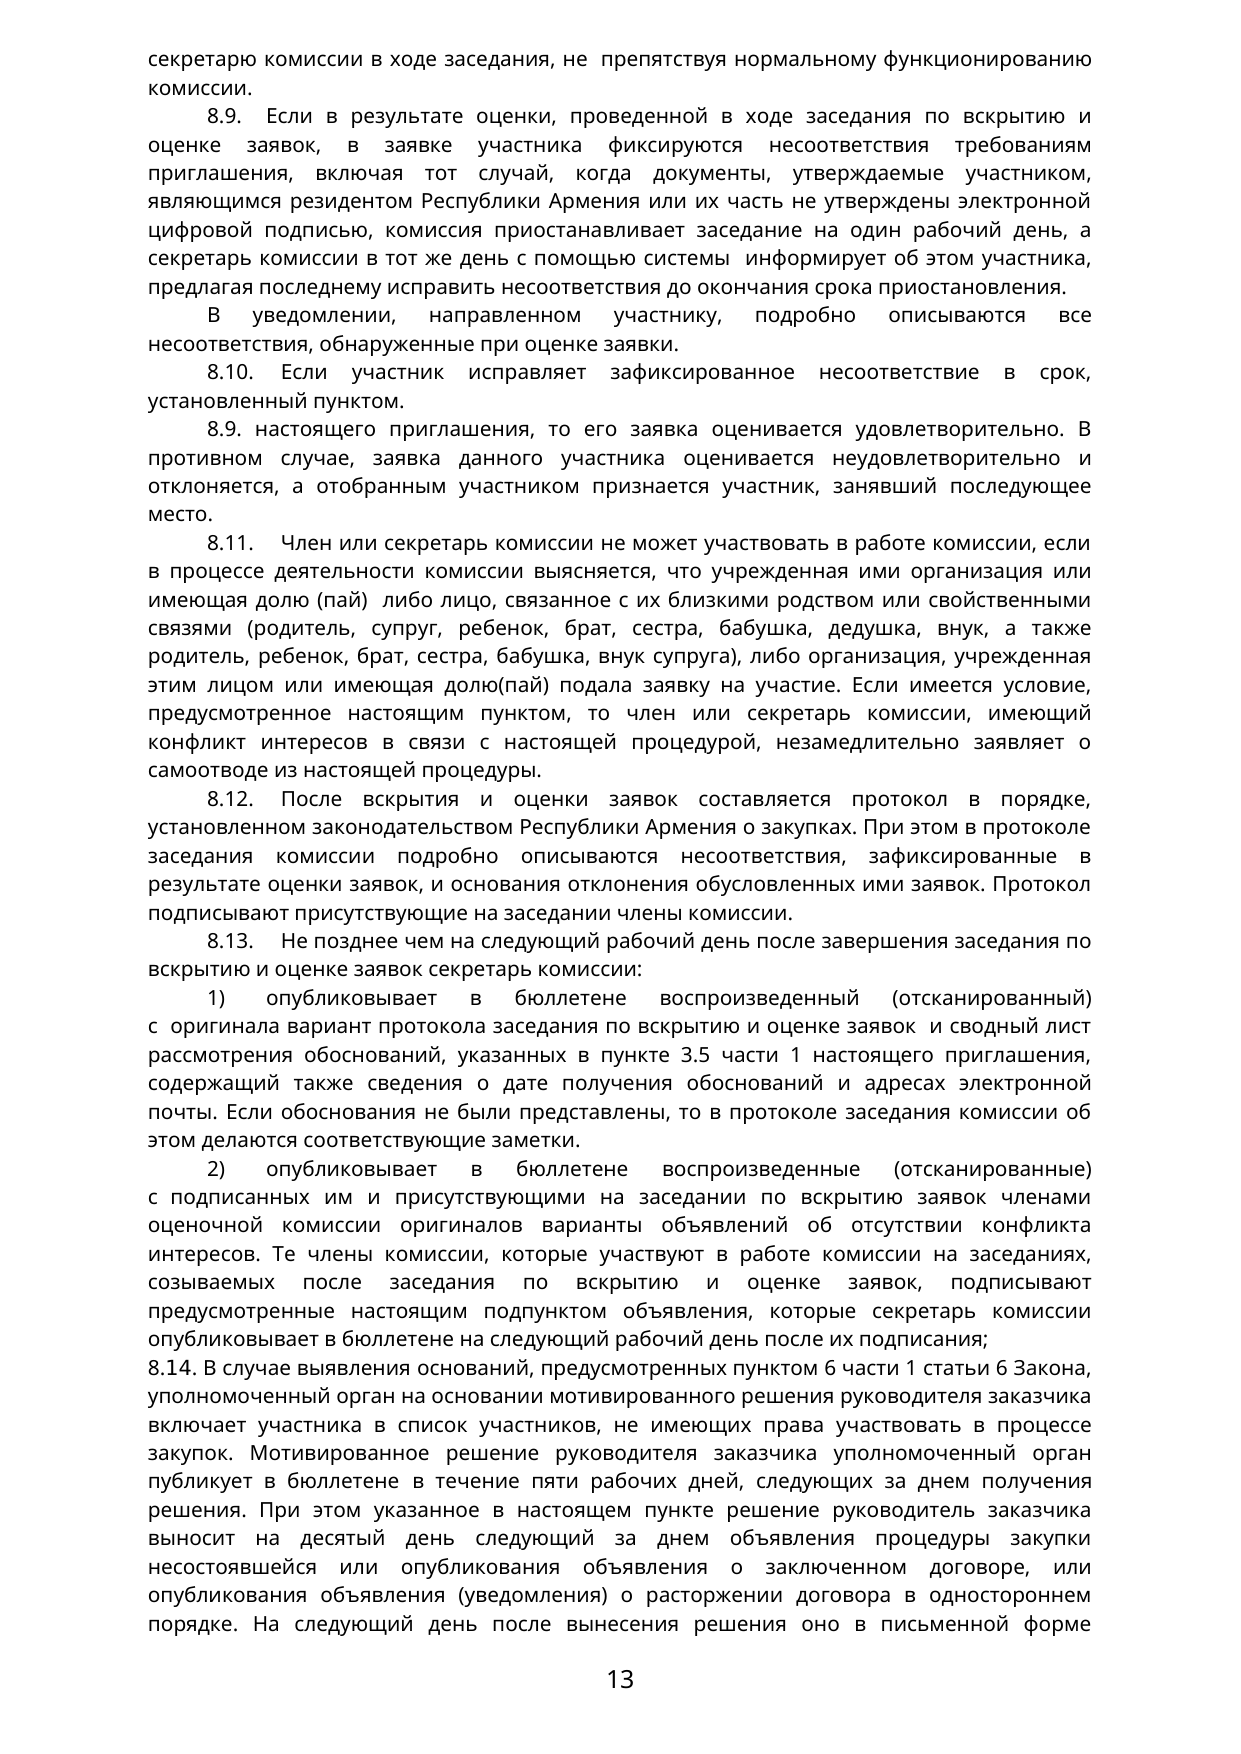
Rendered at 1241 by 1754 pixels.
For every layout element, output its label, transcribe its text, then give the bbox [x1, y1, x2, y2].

text 8.10. Если участник исправляет зафиксированное несоответствие в срок, установленный пунктом. [148, 357, 1092, 414]
text 1) опубликовывает в бюллетене воспроизведенный (отсканированный) с оригинала вариант протокола заседания по вскрытию и оценке заявок и сводный лист рассмотрения обоснований, указанных в пункте 3.5 части 1 настоящего приглашения, содержащий также сведения о дате получения обоснований и адресах электронной почты. Если обоснования не были представлены, то в протоколе заседания комиссии об этом делаются соответствующие заметки. [148, 983, 1092, 1154]
text 8.9. Если в результате оценки, проведенной в ходе заседания по вскрытию и оценке заявок, в заявке участника фиксируются несоответствия требованиям приглашения, включая тот случай, когда документы, утверждаемые участником, являющимся резидентом Республики Армения или их часть не утверждены электронной цифровой подписью, комиссия приостанавливает заседание на один рабочий день, а секретарь комиссии в тот же день с помощью системы информирует об этом участника, предлагая последнему исправить несоответствия до окончания срока приостановления. [148, 101, 1092, 300]
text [148, 1353, 1092, 1637]
text 8.13. Не позднее чем на следующий рабочий день после завершения заседания по вскрытию и оценке заявок секретарь комиссии: [148, 926, 1092, 983]
text 8.11. Член или секретарь комиссии не может участвовать в работе комиссии, если в процессе деятельности комиссии выясняется, что учрежденная ими организация или имеющая долю (пай) либо лицо, связанное с их близкими родством или свойственными связями (родитель, супруг, ребенок, брат, сестра, бабушка, дедушка, внук, а также родитель, ребенок, брат, сестра, бабушка, внук супруга), либо организация, учрежденная этим лицом или имеющая долю(пай) подала заявку на участие. Если имеется условие, предусмотренное настоящим пунктом, то член или секретарь комиссии, имеющий конфликт интересов в связи с настоящей процедурой, незамедлительно заявляет о самоотводе из настоящей процедуры. [148, 528, 1092, 784]
text 2) опубликовывает в бюллетене воспроизведенные (отсканированные) с подписанных им и присутствующими на заседании по вскрытию заявок членами оценочной комиссии оригиналов варианты объявлений об отсутствии конфликта интересов. Те члены комиссии, которые участвуют в работе комиссии на заседаниях, созываемых после заседания по вскрытию и оценке заявок, подписывают предусмотренные настоящим подпунктом объявления, которые секретарь комиссии опубликовывает в бюллетене на следующий рабочий день после их подписания; [148, 1154, 1092, 1353]
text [148, 44, 1092, 101]
text В уведомлении, направленном участнику, подробно описываются все несоответствия, обнаруженные при оценке заявки. [148, 300, 1092, 357]
text 8.12. После вскрытия и оценки заявок составляется протокол в порядке, установленном законодательством Республики Армения о закупках. При этом в протоколе заседания комиссии подробно описываются несоответствия, зафиксированные в результате оценки заявок, и основания отклонения обусловленных ими заявок. Протокол подписывают присутствующие на заседании члены комиссии. [148, 784, 1092, 926]
text 8.9. настоящего приглашения, то его заявка оценивается удовлетворительно. В противном случае, заявка данного участника оценивается неудовлетворительно и отклоняется, а отобранным участником признается участник, занявший последующее место. [148, 414, 1092, 528]
